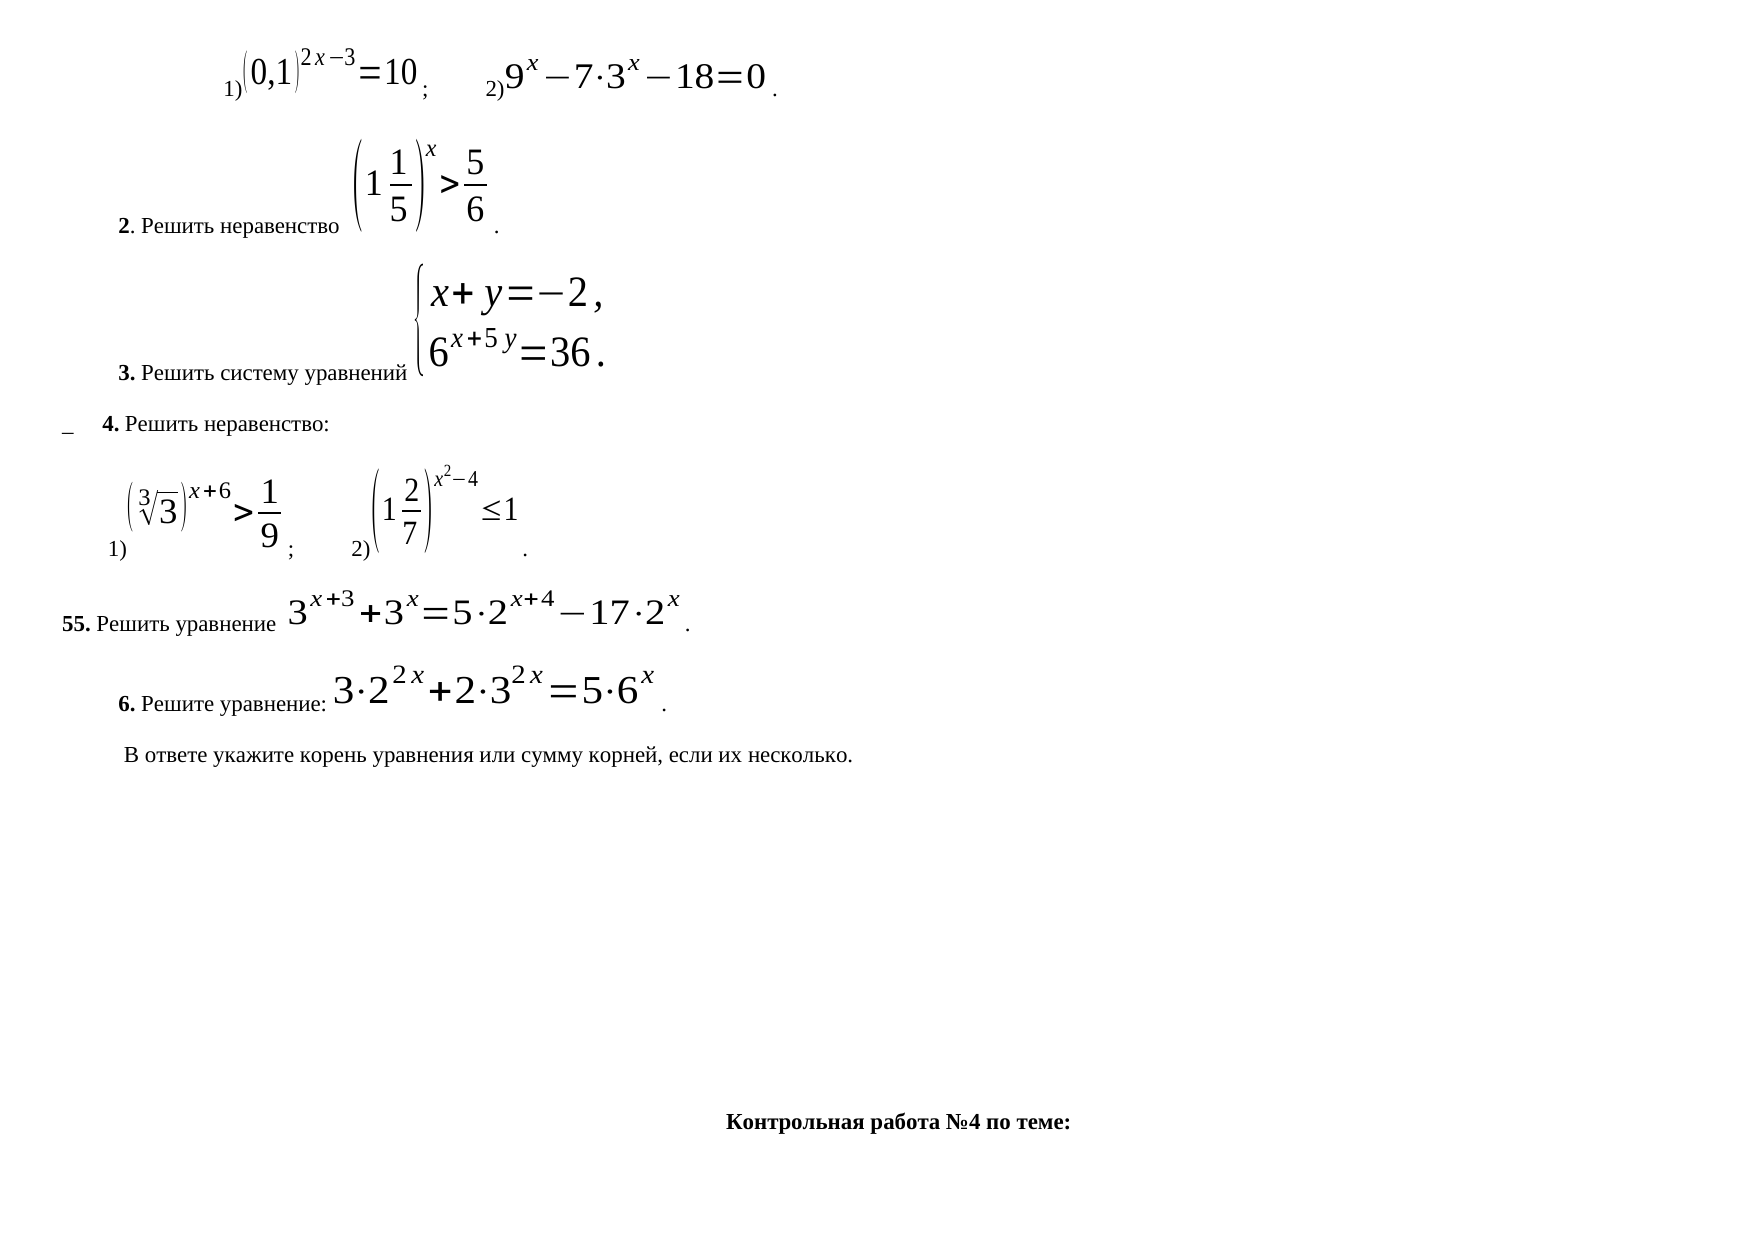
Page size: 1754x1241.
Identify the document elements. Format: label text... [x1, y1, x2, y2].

text В ответе укажите корень уравнения или сумму корней, если их несколько. [118, 741, 1679, 767]
text 1); 2). [62, 461, 1679, 561]
text 55. Решить уравнение . [62, 586, 1679, 636]
text 3. Решить систему уравнений [118, 263, 1679, 385]
text 2. Решить неравенство . [118, 135, 1679, 238]
table_header 1); 2). [137, 44, 1104, 135]
text _ 4. Решить неравенство: [62, 410, 1679, 436]
text 6. Решите уравнение: . [118, 661, 1679, 716]
text Контрольная работа №4 по теме: [118, 1108, 1679, 1134]
